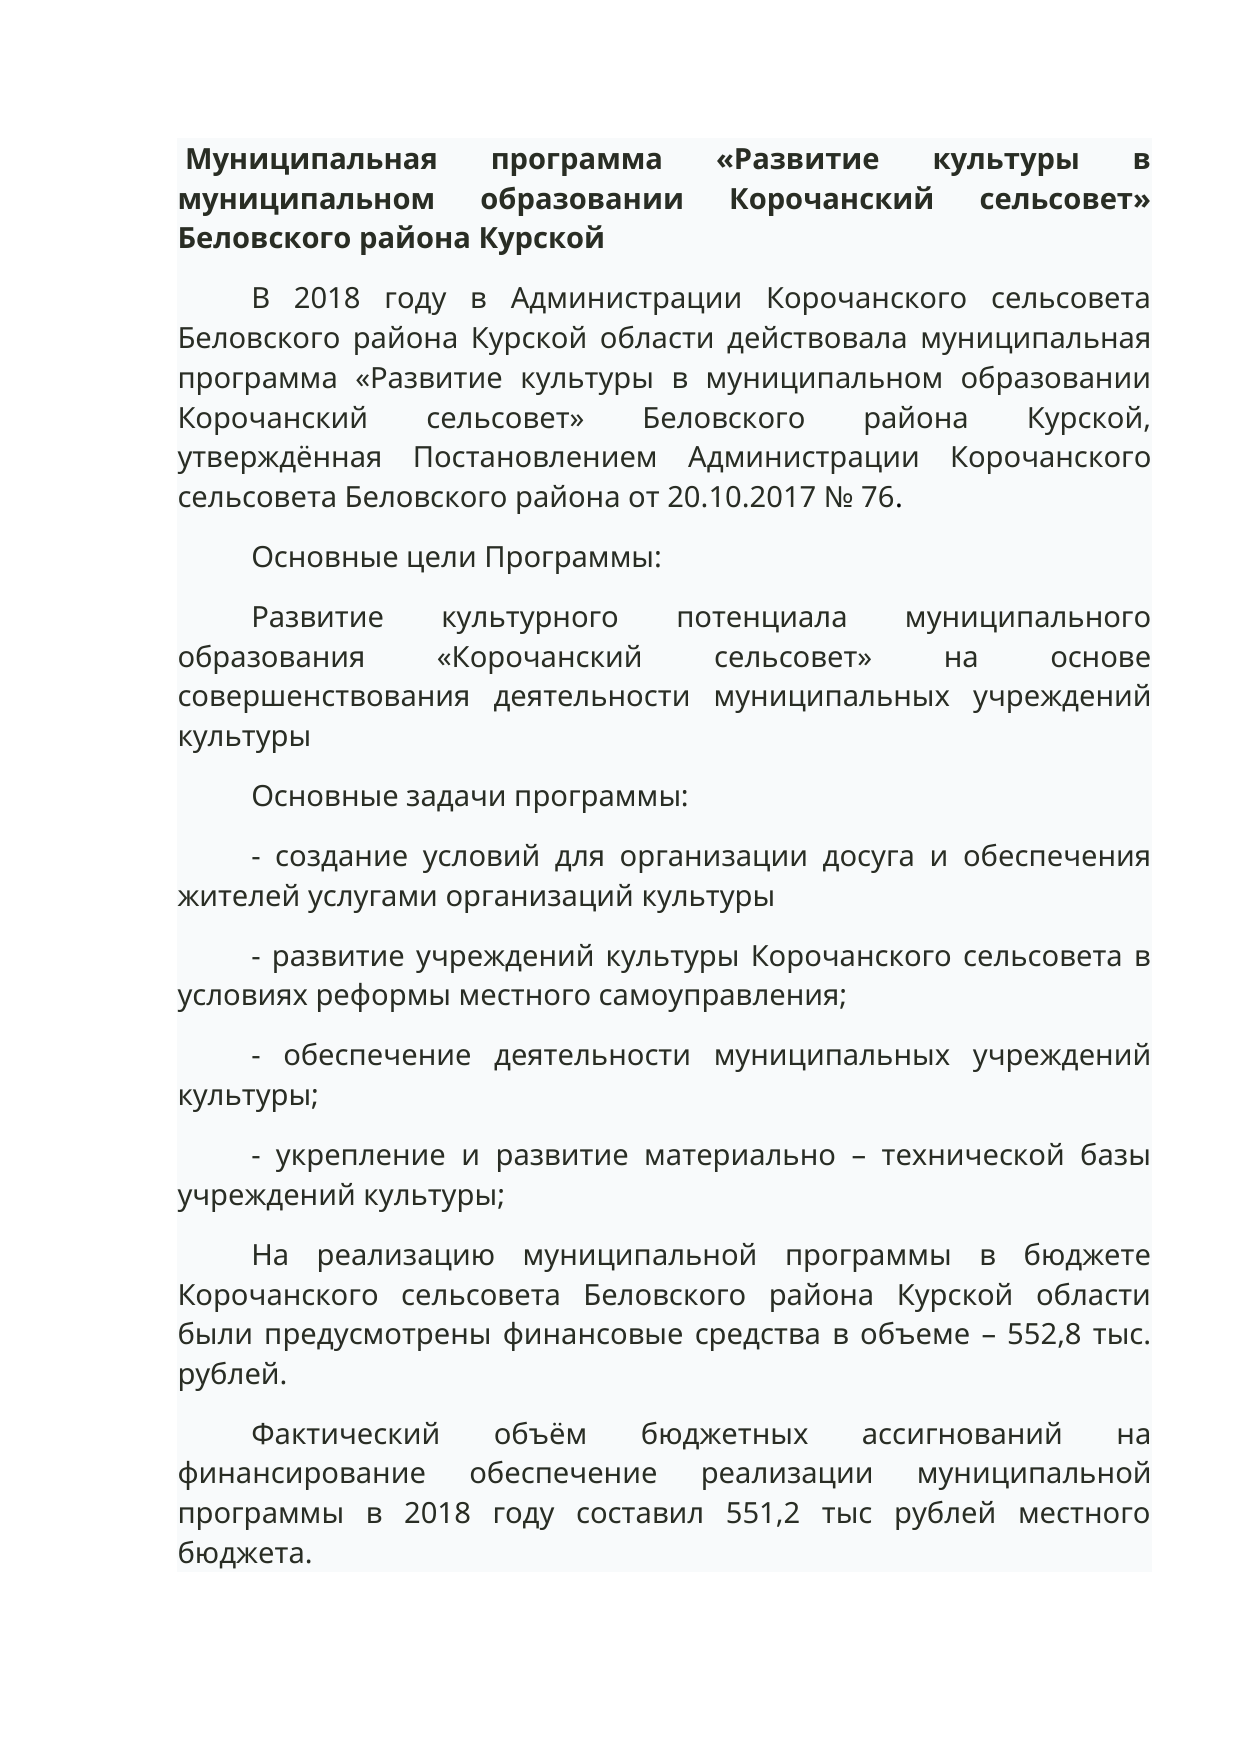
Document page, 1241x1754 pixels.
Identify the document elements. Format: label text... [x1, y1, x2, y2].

text - развитие учреждений культуры Корочанского сельсовета в условиях реформы местного самоуправления; [177, 935, 1152, 1014]
text Развитие культурного потенциала муниципального образования «Корочанский сельсовет» на основе совершенствования деятельности муниципальных учреждений культуры [177, 596, 1152, 755]
text На реализацию муниципальной программы в бюджете Корочанского сельсовета Беловского района Курской области были предусмотрены финансовые средства в объеме – 552,8 тыс. рублей. [177, 1234, 1152, 1393]
text - укрепление и развитие материально – технической базы учреждений культуры; [177, 1134, 1152, 1214]
text - создание условий для организации досуга и обеспечения жителей услугами организаций культуры [177, 835, 1152, 915]
text В 2018 году в Администрации Корочанского сельсовета Беловского района Курской области действовала муниципальная программа «Развитие культуры в муниципальном образовании Корочанский сельсовет» Беловского района Курской, утверждённая Постановлением Администрации Корочанского сельсовета Беловского района от 20.10.2017 № 76. [177, 278, 1152, 516]
text Основные цели Программы: [177, 536, 1152, 576]
text - обеспечение деятельности муниципальных учреждений культуры; [177, 1035, 1152, 1114]
text Фактический объём бюджетных ассигнований на финансирование обеспечение реализации муниципальной программы в 2018 году составил 551,2 тыс рублей местного бюджета. [177, 1413, 1152, 1572]
text Основные задачи программы: [177, 775, 1152, 815]
text Муниципальная программа «Развитие культуры в муниципальном образовании Корочанский сельсовет» Беловского района Курской [177, 138, 1152, 257]
